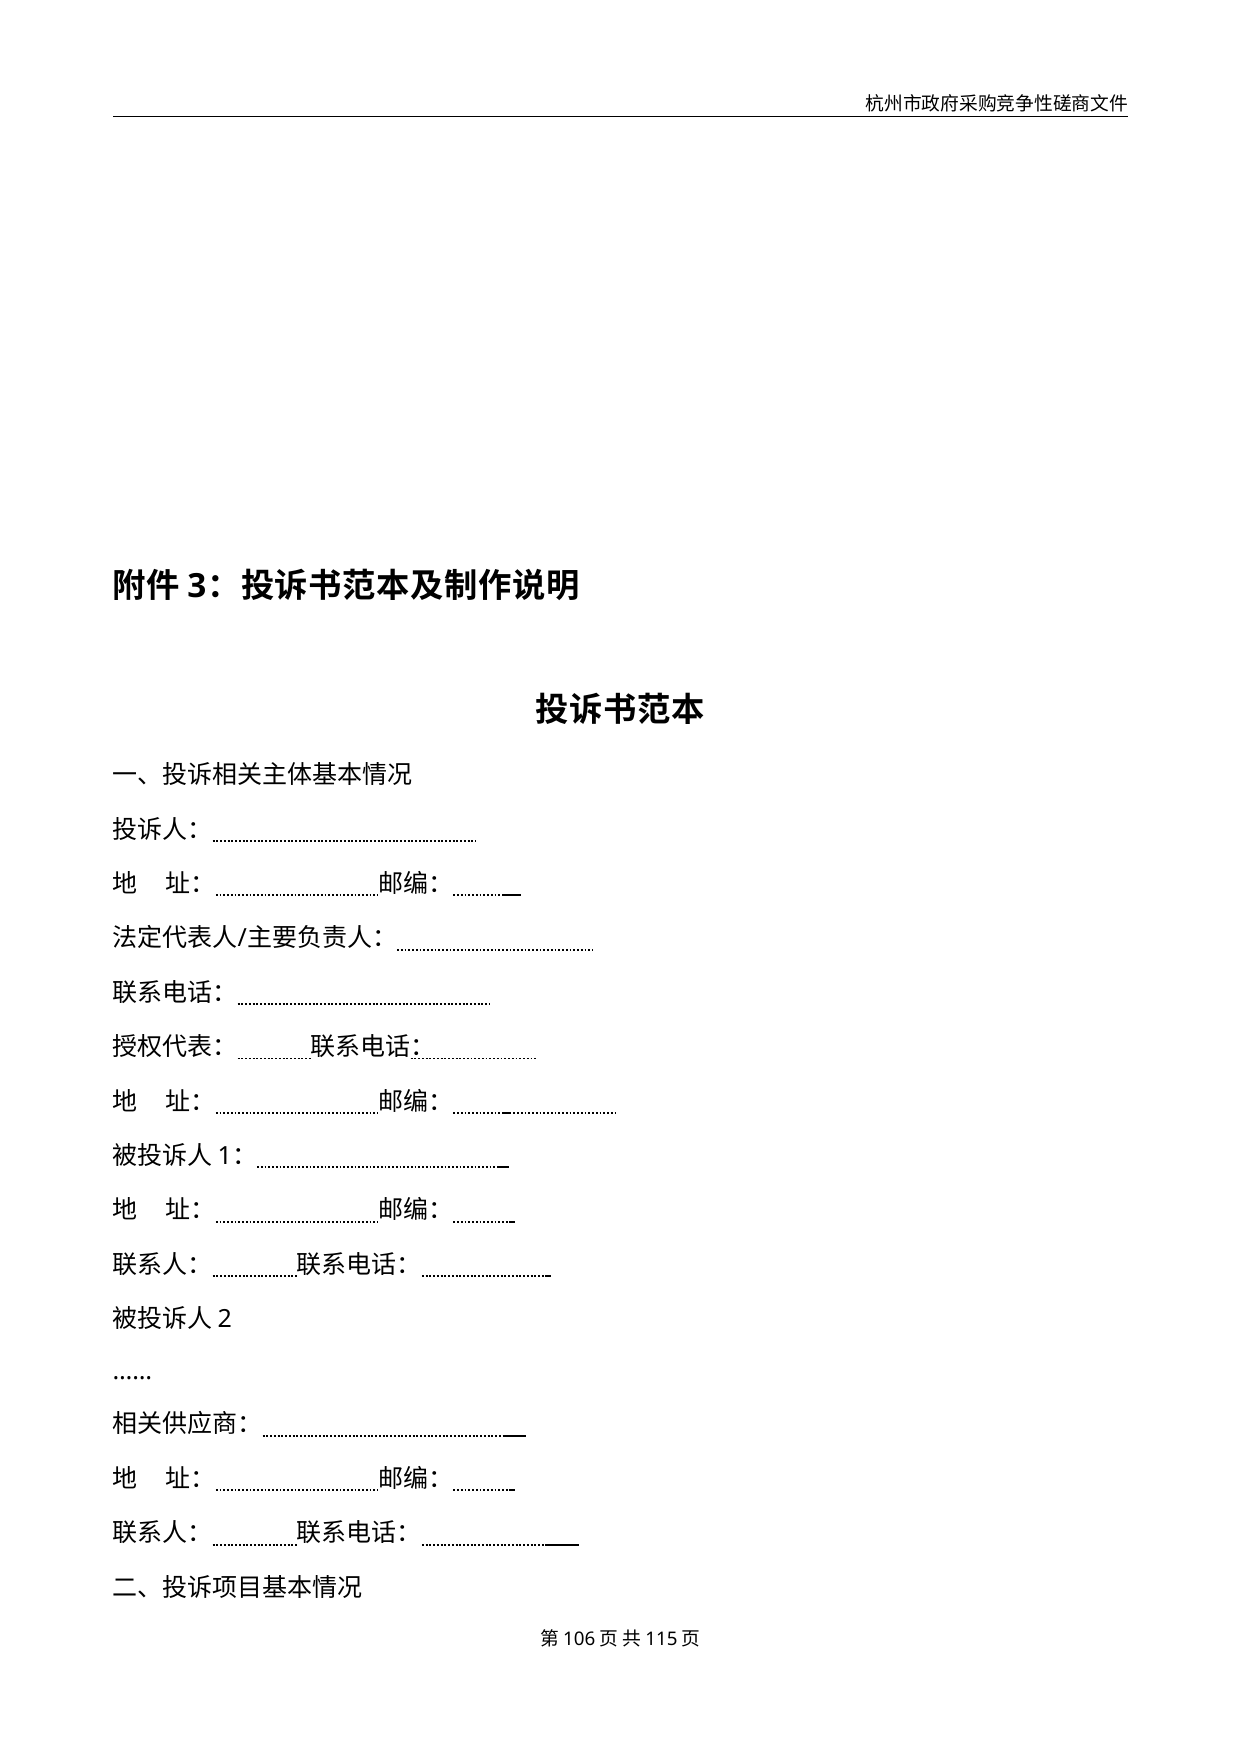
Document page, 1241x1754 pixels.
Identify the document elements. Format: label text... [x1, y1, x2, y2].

text 附件3：投诉书范本及制作说明 [112, 559, 1128, 607]
text …… [112, 1353, 1128, 1387]
text 相关供应商： [112, 1404, 1128, 1440]
text 授权代表： 联系电话： [112, 1027, 1128, 1063]
text 投诉人： [112, 809, 1128, 845]
text 法定代表人/主要负责人： [112, 918, 1128, 954]
text 联系人： 联系电话： [112, 1513, 1128, 1549]
text 一、投诉相关主体基本情况 [112, 755, 1128, 791]
text 联系电话： [112, 972, 1128, 1008]
text 地 址： 邮编： [112, 1458, 1128, 1494]
text 联系人： 联系电话： [112, 1244, 1128, 1280]
text 二、投诉项目基本情况 [112, 1567, 1128, 1603]
text 地 址： 邮编： [112, 1081, 1128, 1117]
text 地 址： 邮编： [112, 1190, 1128, 1226]
text 被投诉人2 [112, 1298, 1128, 1335]
text 地 址： 邮编： [112, 863, 1128, 900]
text 被投诉人1： [112, 1135, 1128, 1172]
text 投诉书范本 [112, 682, 1128, 731]
